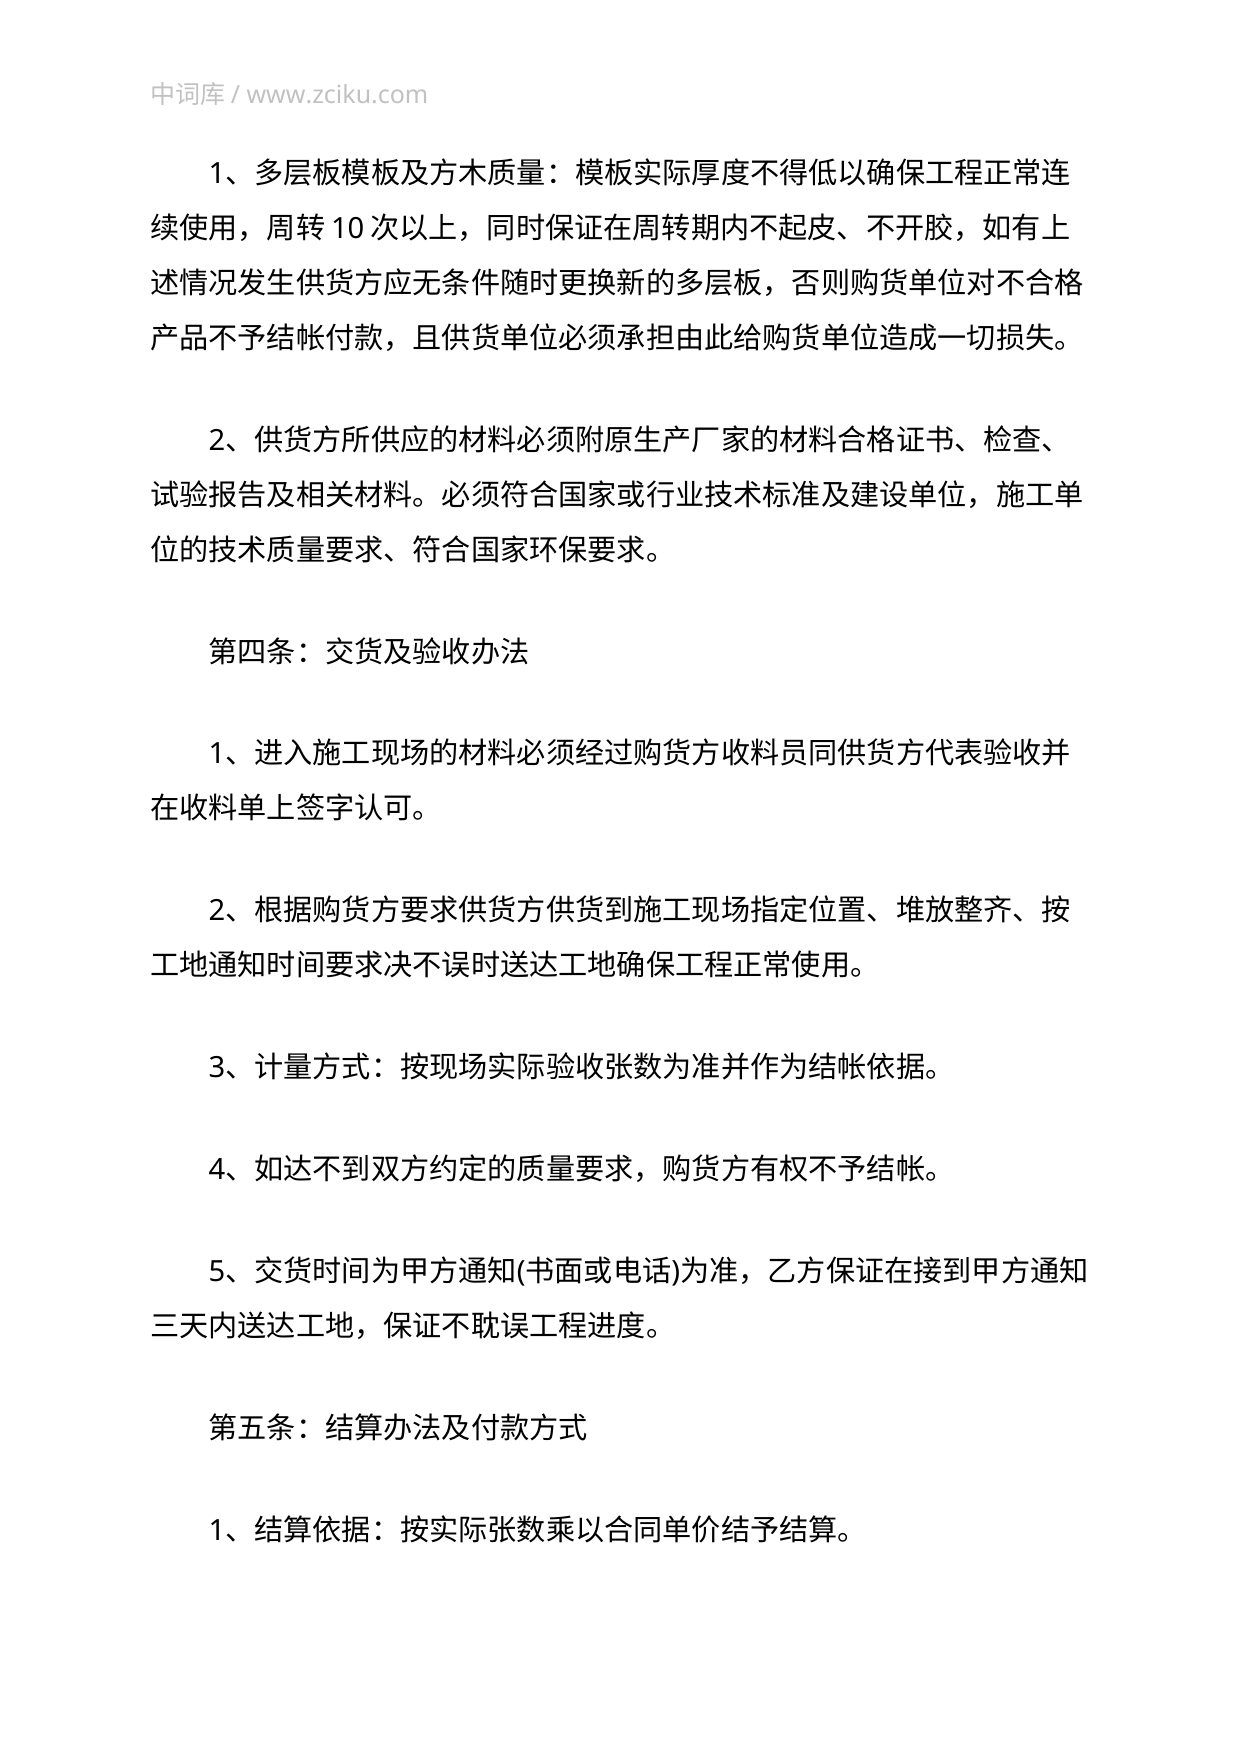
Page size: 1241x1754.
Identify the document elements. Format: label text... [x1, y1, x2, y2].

text 第四条：交货及验收办法 [150, 628, 1090, 671]
text 3、计量方式：按现场实际验收张数为准并作为结帐依据。 [150, 1044, 1090, 1086]
text 4、如达不到双方约定的质量要求，购货方有权不予结帐。 [150, 1146, 1090, 1188]
text 5、交货时间为甲方通知(书面或电话)为准，乙方保证在接到甲方通知三天内送达工地，保证不耽误工程进度。 [150, 1248, 1090, 1345]
text 1、进入施工现场的材料必须经过购货方收料员同供货方代表验收并在收料单上签字认可。 [150, 730, 1090, 827]
text 1、多层板模板及方木质量：模板实际厚度不得低以确保工程正常连续使用，周转10次以上，同时保证在周转期内不起皮、不开胶，如有上述情况发生供货方应无条件随时更换新的多层板，否则购货单位对不合格产品不予结帐付款，且供货单位必须承担由此给购货单位造成一切损失。 [150, 150, 1090, 357]
text 第五条：结算办法及付款方式 [150, 1404, 1090, 1447]
text 2、供货方所供应的材料必须附原生产厂家的材料合格证书、检查、试验报告及相关材料。必须符合国家或行业技术标准及建设单位，施工单位的技术质量要求、符合国家环保要求。 [150, 417, 1090, 569]
text 2、根据购货方要求供货方供货到施工现场指定位置、堆放整齐、按工地通知时间要求决不误时送达工地确保工程正常使用。 [150, 887, 1090, 984]
text 1、结算依据：按实际张数乘以合同单价结予结算。 [150, 1506, 1090, 1548]
